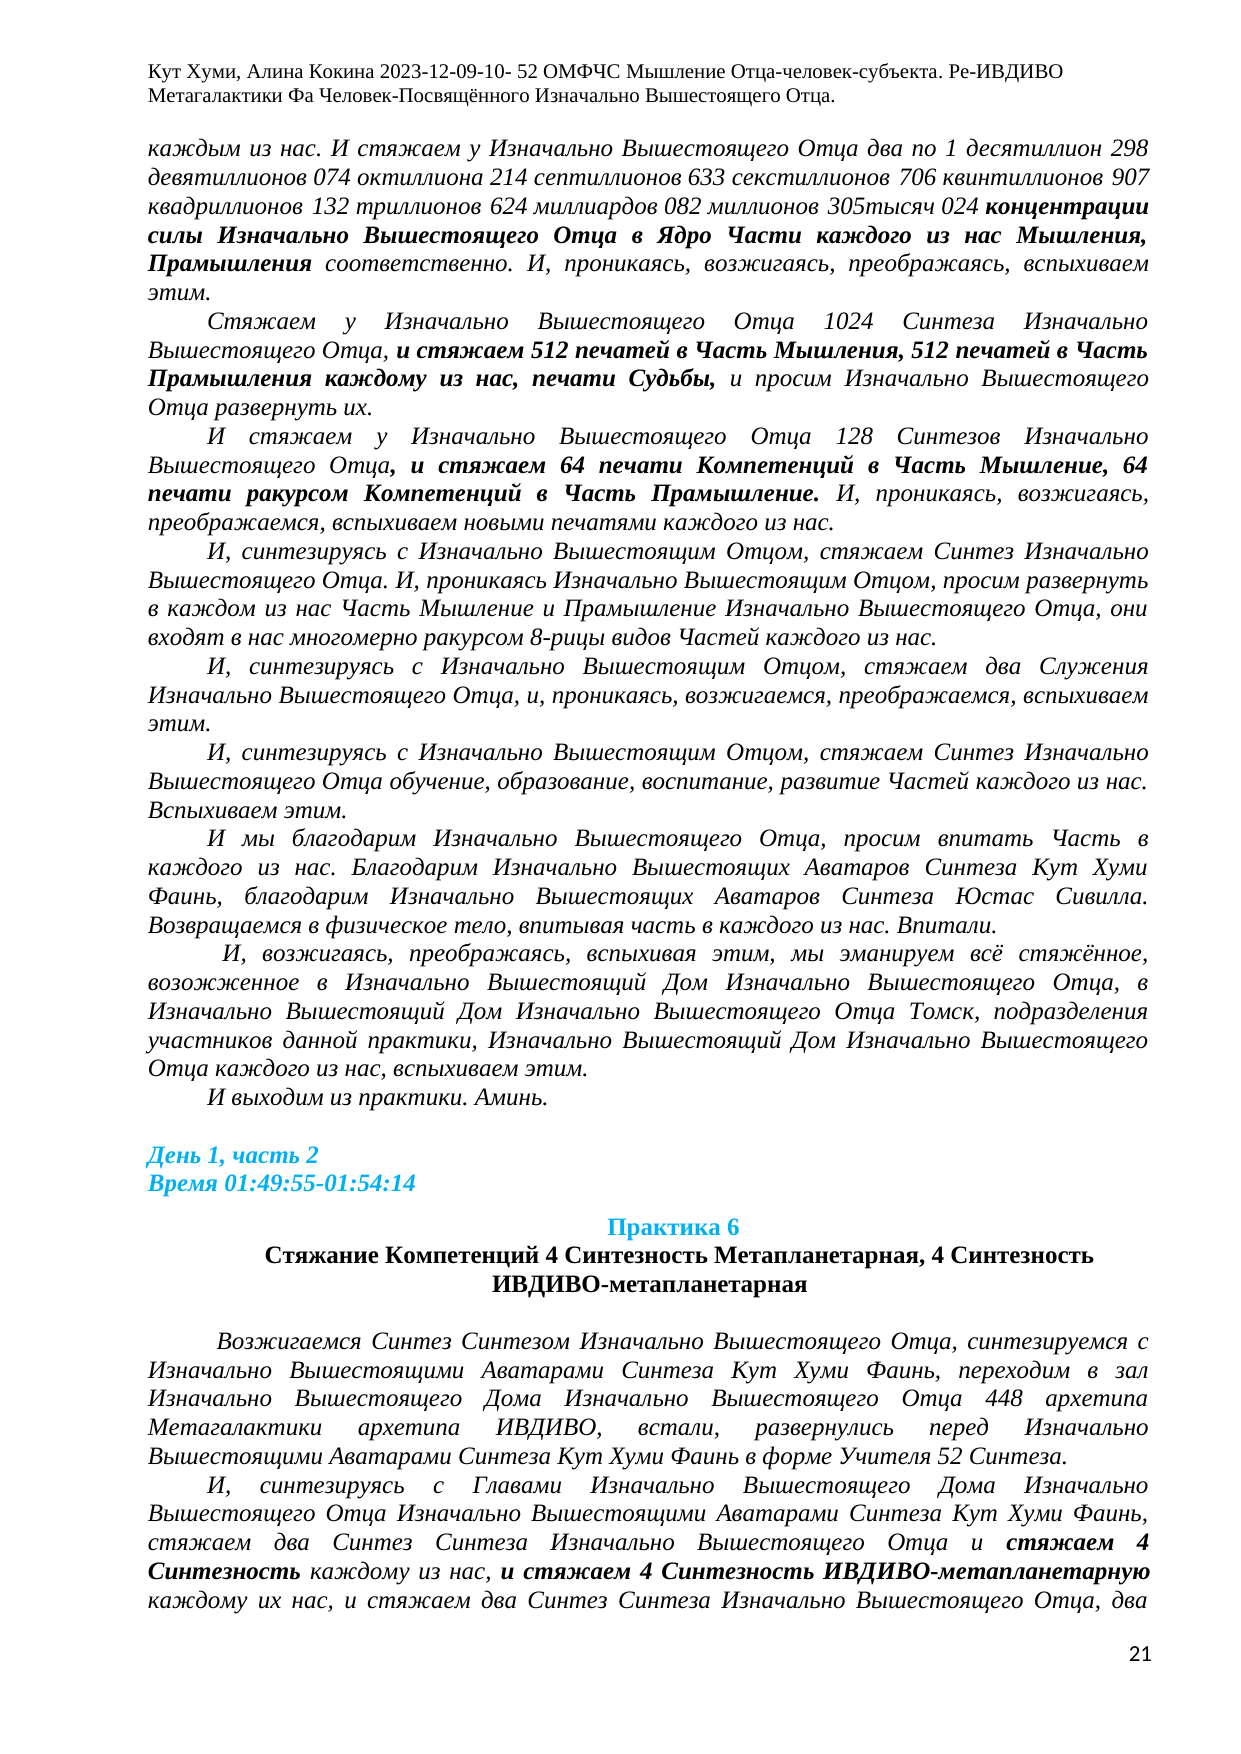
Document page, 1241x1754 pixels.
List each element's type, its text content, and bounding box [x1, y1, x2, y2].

text И мы благодарим Изначально Вышестоящего Отца, просим впитать Часть в каждого из нас. Благодарим Изначально Вышестоящих Аватаров Синтеза Кут Хуми Фаинь, благодарим Изначально Вышестоящих Аватаров Синтеза Юстас Сивилла. Возвращаемся в физическое тело, впитывая часть в каждого из нас. Впитали. [148, 823, 1152, 938]
text Возжигаемся Синтез Синтезом Изначально Вышестоящего Отца, синтезируемся с Изначально Вышестоящими Аватарами Синтеза Кут Хуми Фаинь, переходим в зал Изначально Вышестоящего Дома Изначально Вышестоящего Отца 448 архетипа Метагалактики архетипа ИВДИВО, встали, развернулись перед Изначально Вышестоящими Аватарами Синтеза Кут Хуми Фаинь в форме Учителя 52 Синтеза. [148, 1326, 1152, 1470]
text И, синтезируясь с Изначально Вышестоящим Отцом, стяжаем Синтез Изначально Вышестоящего Отца. И, проникаясь Изначально Вышестоящим Отцом, просим развернуть в каждом из нас Часть Мышление и Прамышление Изначально Вышестоящего Отца, они входят в нас многомерно ракурсом 8-рицы видов Частей каждого из нас. [148, 536, 1152, 651]
text И, возжигаясь, преображаясь, вспыхивая этим, мы эманируем всё стяжённое, возожженное в Изначально Вышестоящий Дом Изначально Вышестоящего Отца, в Изначально Вышестоящий Дом Изначально Вышестоящего Отца Томск, подразделения участников данной практики, Изначально Вышестоящий Дом Изначально Вышестоящего Отца каждого из нас, вспыхиваем этим. [148, 938, 1152, 1082]
text Время 01:49:55-01:54:14 [148, 1168, 1152, 1197]
text Практика 6 [148, 1212, 1152, 1240]
text И стяжаем у Изначально Вышестоящего Отца 128 Синтезов Изначально Вышестоящего Отца, и стяжаем 64 печати Компетенций в Часть Мышление, 64 печати ракурсом Компетенций в Часть Прамышление. И, проникаясь, возжигаясь, преображаемся, вспыхиваем новыми печатями каждого из нас. [148, 421, 1152, 536]
text И выходим из практики. Аминь. [148, 1082, 1152, 1111]
text День 1, часть 2 [148, 1140, 1152, 1168]
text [148, 1470, 1152, 1613]
text Стяжание Компетенций 4 Синтезность Метапланетарная, 4 Синтезность ИВДИВО-метапланетарная [148, 1240, 1152, 1298]
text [148, 133, 1152, 306]
text И, синтезируясь с Изначально Вышестоящим Отцом, стяжаем Синтез Изначально Вышестоящего Отца обучение, образование, воспитание, развитие Частей каждого из нас. Вспыхиваем этим. [148, 737, 1152, 823]
text И, синтезируясь с Изначально Вышестоящим Отцом, стяжаем два Служения Изначально Вышестоящего Отца, и, проникаясь, возжигаемся, преображаемся, вспыхиваем этим. [148, 651, 1152, 737]
text Стяжаем у Изначально Вышестоящего Отца 1024 Синтеза Изначально Вышестоящего Отца, и стяжаем 512 печатей в Часть Мышления, 512 печатей в Часть Прамышления каждому из нас, печати Судьбы, и просим Изначально Вышестоящего Отца развернуть их. [148, 306, 1152, 421]
